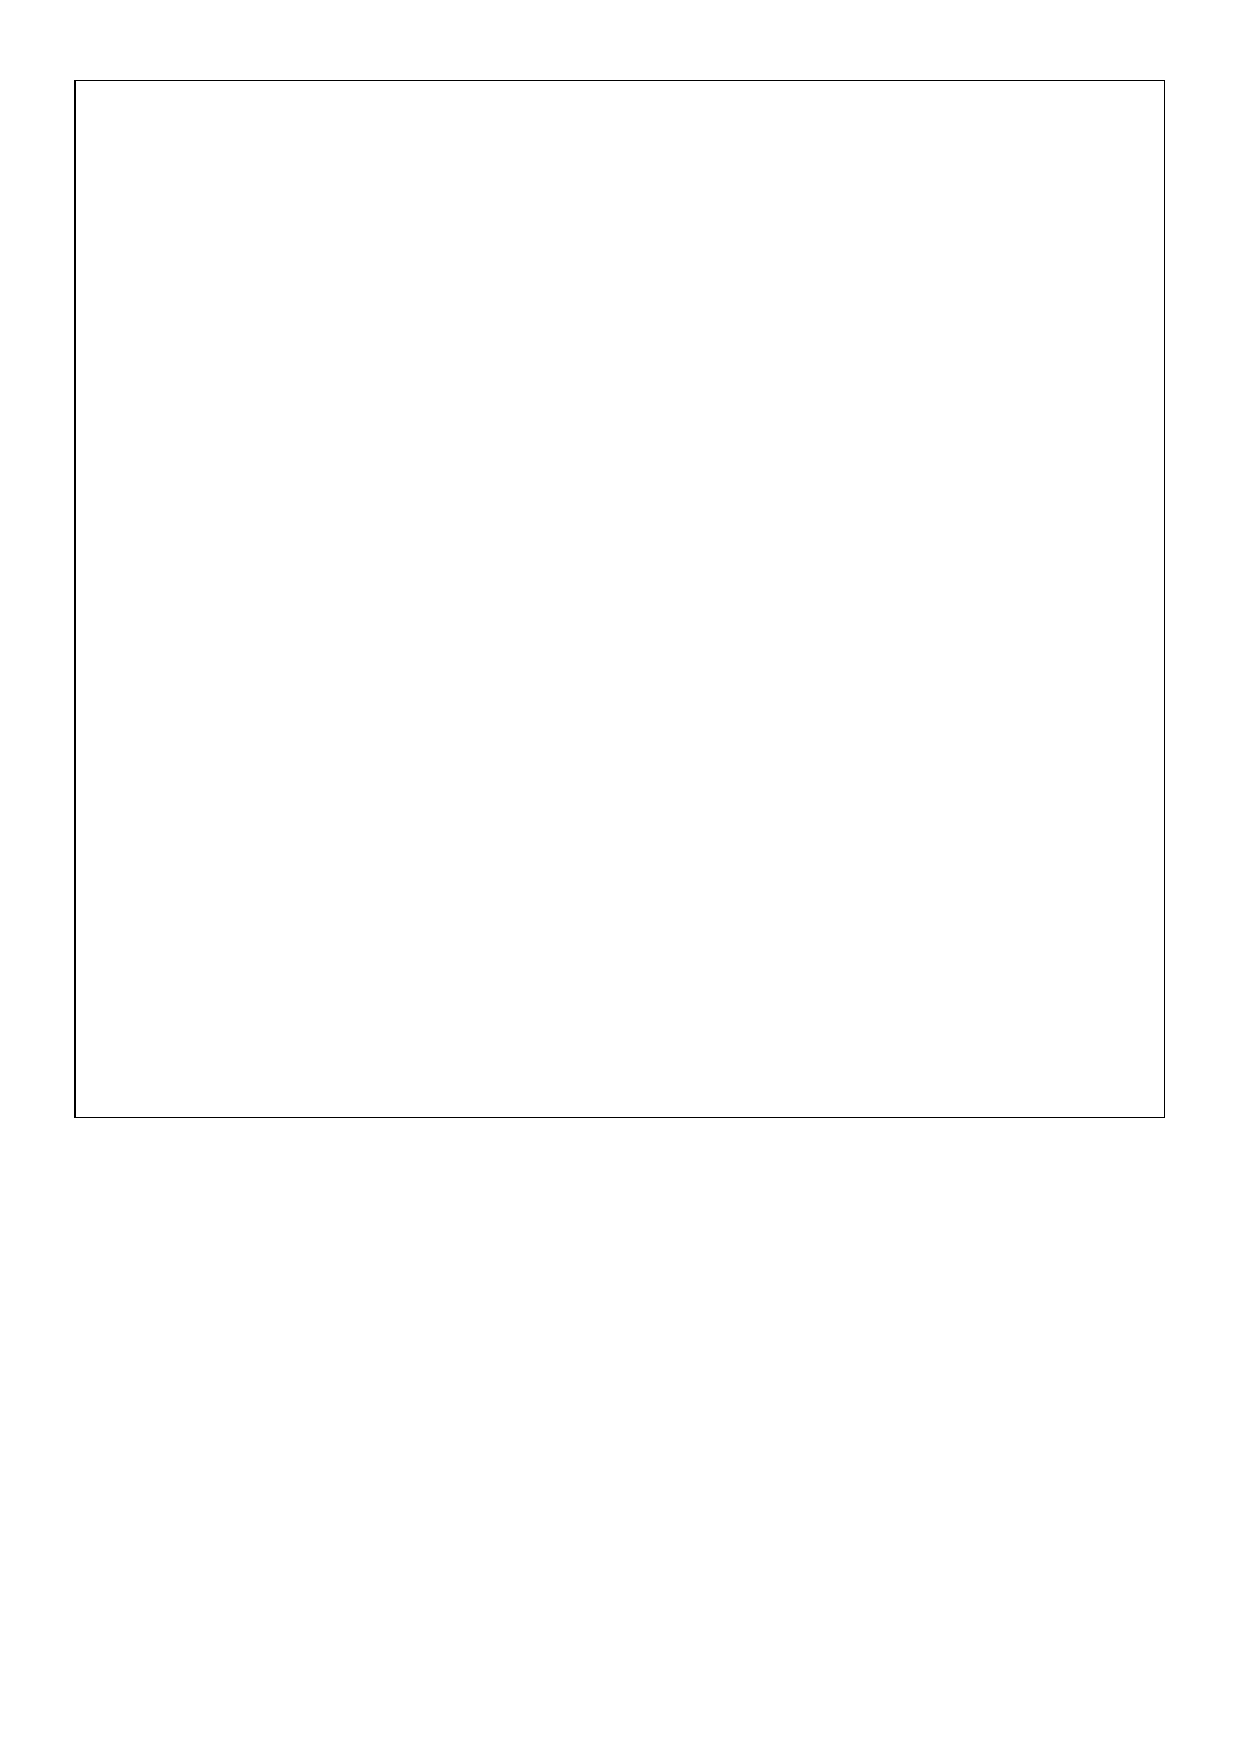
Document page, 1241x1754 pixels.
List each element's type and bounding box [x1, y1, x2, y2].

table_header [76, 81, 1164, 1117]
